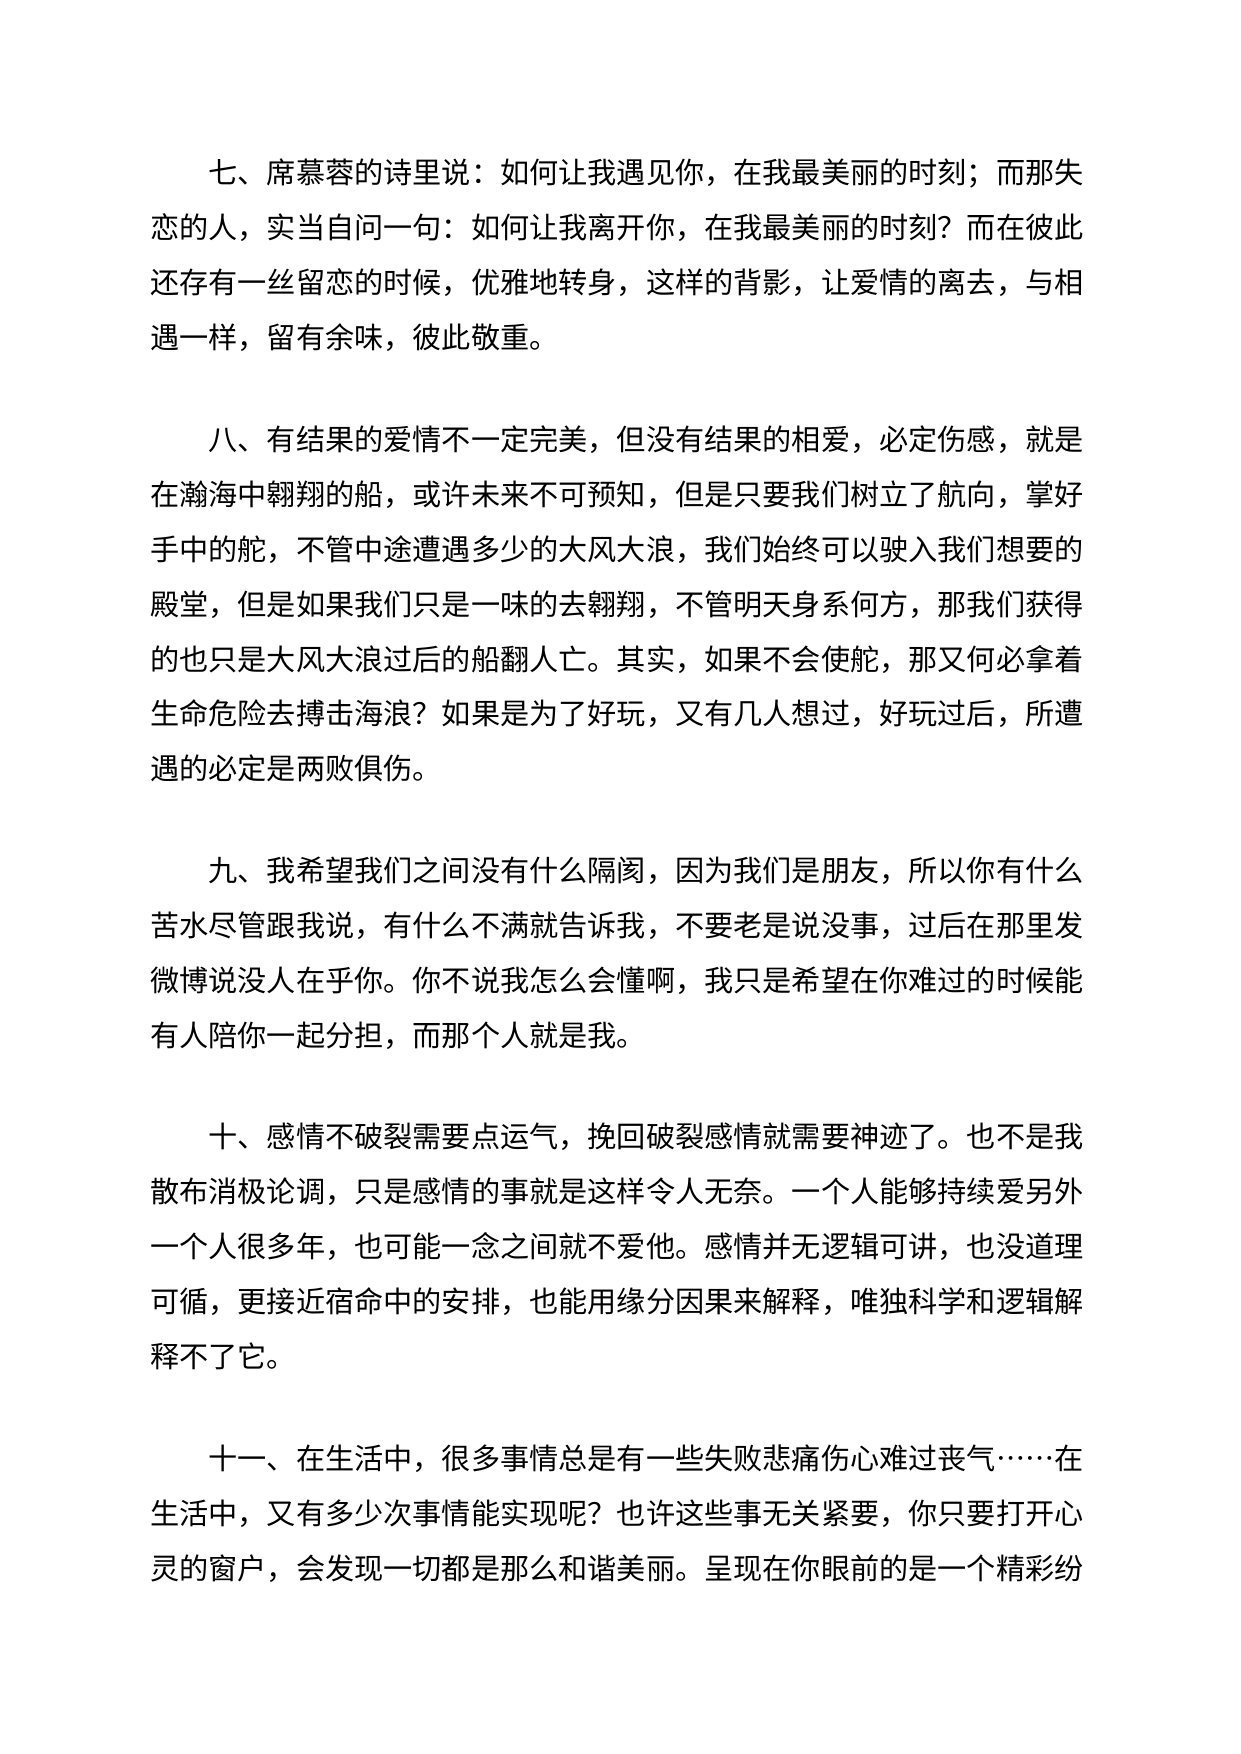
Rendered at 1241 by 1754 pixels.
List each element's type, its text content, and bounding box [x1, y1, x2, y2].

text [150, 1435, 1090, 1587]
text 八、有结果的爱情不一定完美，但没有结果的相爱，必定伤感，就是在瀚海中翱翔的船，或许未来不可预知，但是只要我们树立了航向，掌好手中的舵，不管中途遭遇多少的大风大浪，我们始终可以驶入我们想要的殿堂，但是如果我们只是一味的去翱翔，不管明天身系何方，那我们获得的也只是大风大浪过后的船翻人亡。其实，如果不会使舵，那又何必拿着生命危险去搏击海浪？如果是为了好玩，又有几人想过，好玩过后，所遭遇的必定是两败俱伤。 [150, 416, 1090, 788]
text 七、席慕蓉的诗里说：如何让我遇见你，在我最美丽的时刻；而那失恋的人，实当自问一句：如何让我离开你，在我最美丽的时刻？而在彼此还存有一丝留恋的时候，优雅地转身，这样的背影，让爱情的离去，与相遇一样，留有余味，彼此敬重。 [150, 150, 1090, 357]
text 九、我希望我们之间没有什么隔阂，因为我们是朋友，所以你有什么苦水尽管跟我说，有什么不满就告诉我，不要老是说没事，过后在那里发微博说没人在乎你。你不说我怎么会懂啊，我只是希望在你难过的时候能有人陪你一起分担，而那个人就是我。 [150, 848, 1090, 1054]
text 十、感情不破裂需要点运气，挽回破裂感情就需要神迹了。也不是我散布消极论调，只是感情的事就是这样令人无奈。一个人能够持续爱另外一个人很多年，也可能一念之间就不爱他。感情并无逻辑可讲，也没道理可循，更接近宿命中的安排，也能用缘分因果来解释，唯独科学和逻辑解释不了它。 [150, 1114, 1090, 1376]
